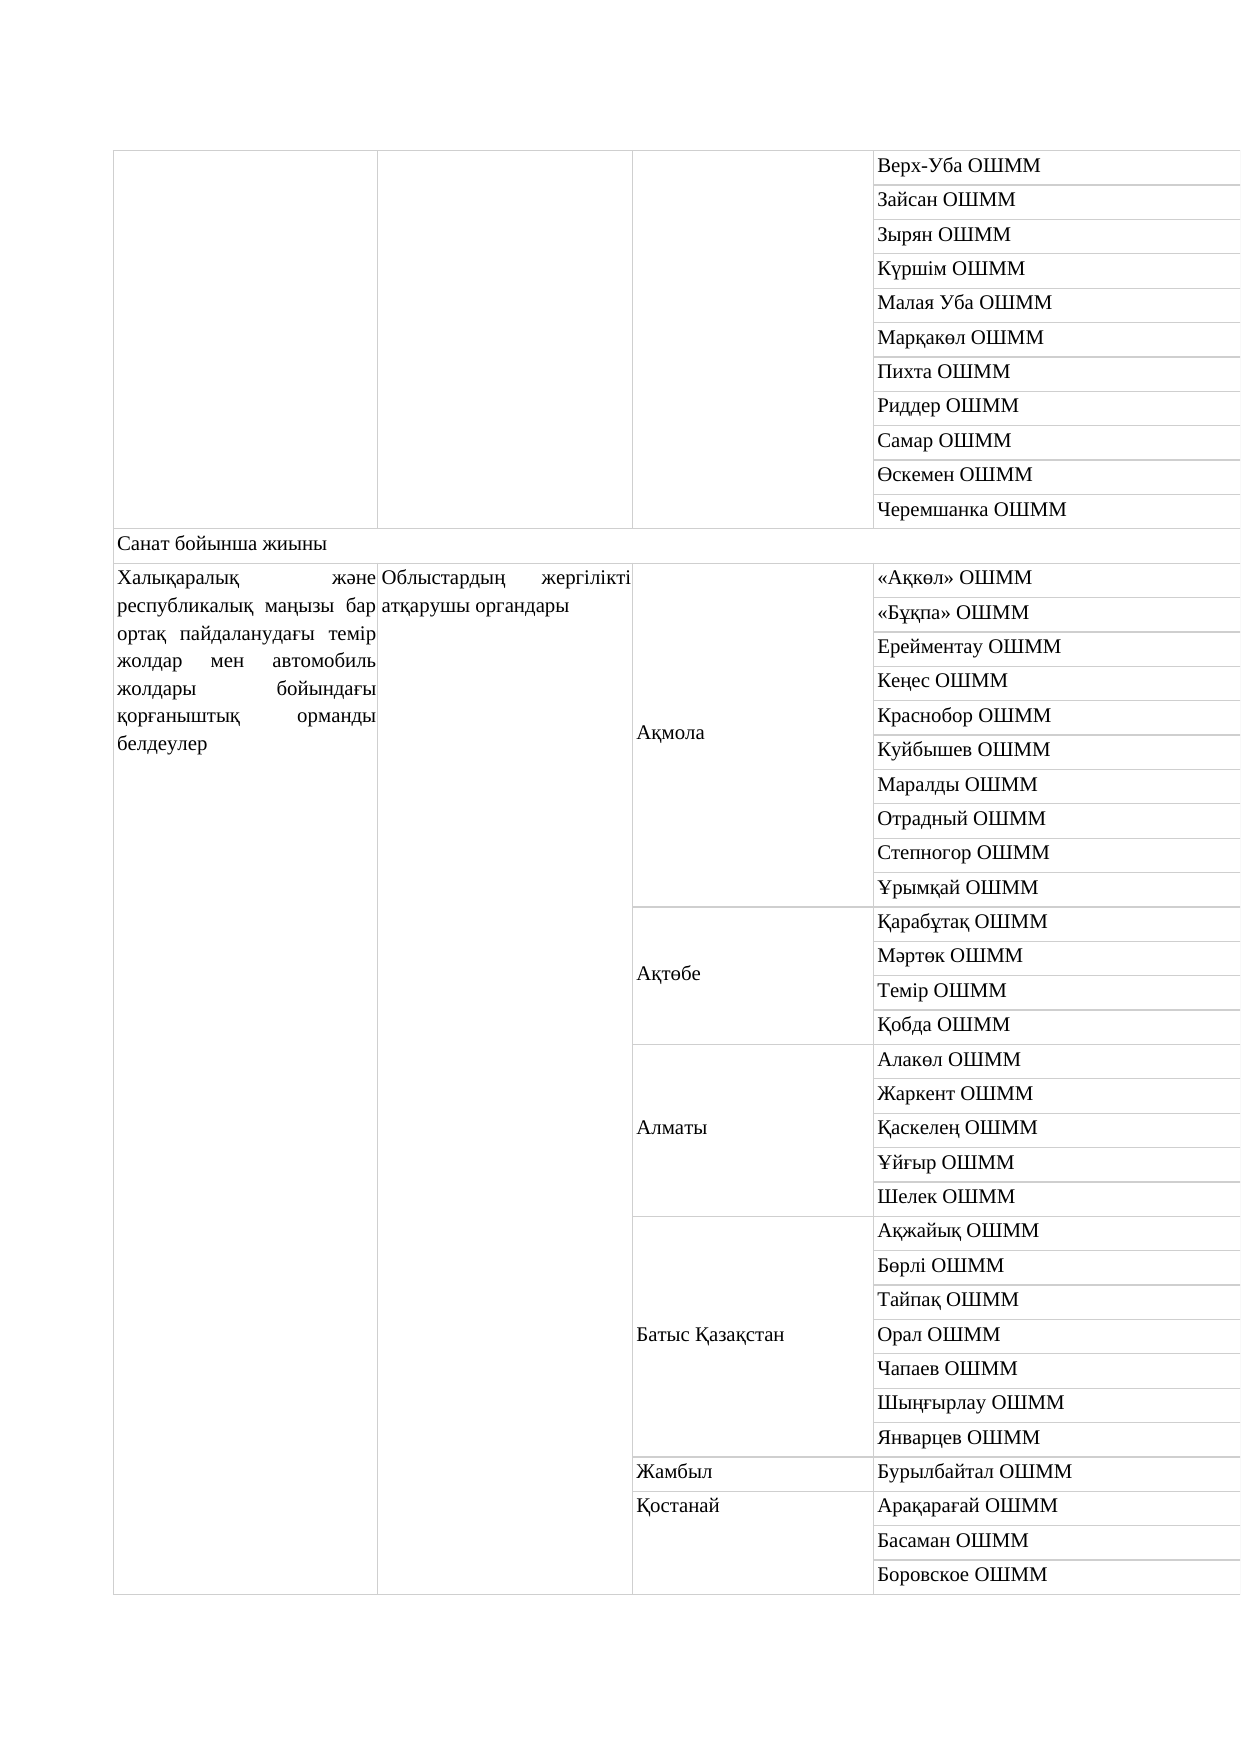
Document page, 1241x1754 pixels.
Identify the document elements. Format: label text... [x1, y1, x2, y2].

table_cell Тайпақ ОШММ [874, 1286, 1240, 1319]
table_cell «Ақкөл» ОШММ [874, 564, 1240, 597]
table_cell Риддер ОШММ [874, 392, 1240, 425]
table_cell Шыңғырлау ОШММ [874, 1389, 1240, 1422]
table_cell Ерейментау ОШММ [874, 633, 1240, 666]
table_cell Алакөл ОШММ [874, 1045, 1240, 1078]
table_cell Степногор ОШММ [874, 839, 1240, 872]
table_cell Қобда ОШММ [874, 1011, 1240, 1044]
table_cell Отрадный ОШММ [874, 804, 1240, 837]
table_cell Батыс Қазақстан [633, 1217, 873, 1456]
table_cell Темір ОШММ [874, 976, 1240, 1009]
table_cell Қаскелең ОШММ [874, 1114, 1240, 1147]
table_cell «Бұқпа» ОШММ [874, 598, 1240, 631]
table_cell Чапаев ОШММ [874, 1354, 1240, 1387]
table_cell Зырян ОШММ [874, 220, 1240, 253]
table_cell Қарабұтақ ОШММ [874, 908, 1240, 941]
table_cell Кеңес ОШММ [874, 667, 1240, 700]
table_cell Ақмола [633, 564, 873, 906]
table_cell Мәртөк ОШММ [874, 942, 1240, 975]
table_cell Санат бойынша жиыны [114, 529, 1240, 562]
table_cell Шелек ОШММ [874, 1183, 1240, 1216]
table_cell Күршім ОШММ [874, 254, 1240, 287]
table_cell Алматы [633, 1045, 873, 1216]
table_cell Қостанай [633, 1492, 873, 1594]
table_cell Облыстардың жергілікті атқарушы органдары [378, 564, 632, 1594]
table_cell Өскемен ОШММ [874, 461, 1240, 494]
table_cell Краснобор ОШММ [874, 701, 1240, 734]
table_cell Самар ОШММ [874, 426, 1240, 459]
table_cell Боровское ОШММ [874, 1561, 1240, 1594]
table_cell Жамбыл [633, 1458, 873, 1491]
table_cell Пихта ОШММ [874, 358, 1240, 391]
table_cell Марқакөл ОШММ [874, 323, 1240, 356]
table_cell Ақжайық ОШММ [874, 1217, 1240, 1250]
table_cell Бурылбайтал ОШММ [874, 1458, 1240, 1491]
table_cell Ақтөбе [633, 908, 873, 1044]
table_cell Халықаралық және республикалық маңызы бар ортақ пайдаланудағы темір жолдар мен автомобиль жолдары бойындағы қорғаныштық орманды белдеулер [114, 564, 377, 1594]
table_cell Зайсан ОШММ [874, 186, 1240, 219]
table_cell Куйбышев ОШММ [874, 736, 1240, 769]
table_cell Басаман ОШММ [874, 1526, 1240, 1559]
table_cell Ұрымқай ОШММ [874, 873, 1240, 906]
table_cell Бөрлі ОШММ [874, 1251, 1240, 1284]
table_cell Верх-Уба ОШММ [874, 151, 1240, 184]
table_cell Малая Уба ОШММ [874, 289, 1240, 322]
table_cell Орал ОШММ [874, 1320, 1240, 1353]
table_cell Жаркент ОШММ [874, 1079, 1240, 1112]
table_cell Ұйғыр ОШММ [874, 1148, 1240, 1181]
table_cell Черемшанка ОШММ [874, 495, 1240, 528]
table_cell Январцев ОШММ [874, 1423, 1240, 1456]
table_cell Маралды ОШММ [874, 770, 1240, 803]
table_cell Арақарағай ОШММ [874, 1492, 1240, 1525]
